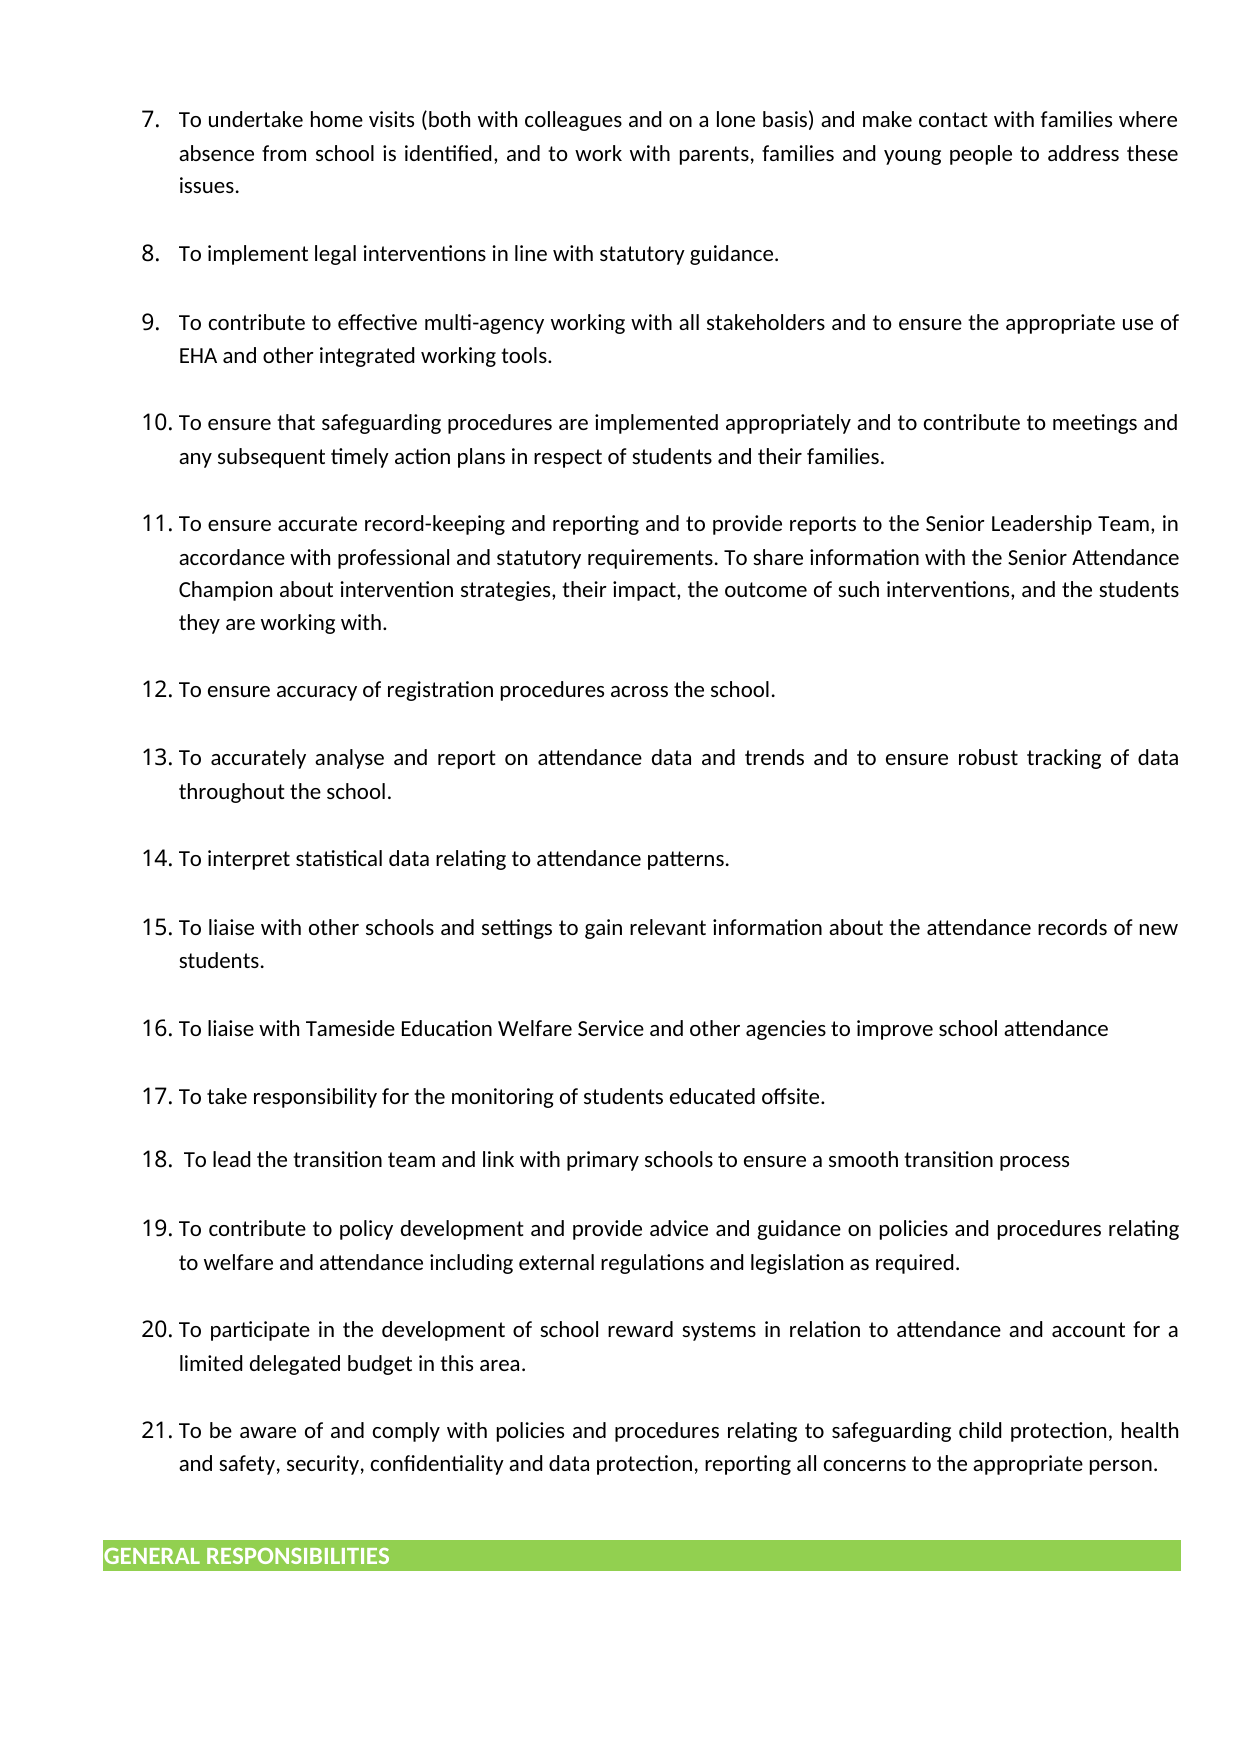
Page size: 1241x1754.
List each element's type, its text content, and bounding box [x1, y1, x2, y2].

list To interpret statistical data relating to attendance patterns. [141, 842, 1181, 873]
list To ensure accuracy of registration procedures across the school. [141, 673, 1181, 704]
list To contribute to policy development and provide advice and guidance on policies and procedures relating to welfare and attendance including external regulations and legislation as required. [141, 1212, 1181, 1276]
list To accurately analyse and report on attendance data and trends and to ensure robust tracking of data throughout the school. [141, 741, 1181, 805]
list To ensure that safeguarding procedures are implemented appropriately and to contribute to meetings and any subsequent timely action plans in respect of students and their families. [141, 406, 1181, 470]
list To ensure accurate record-keeping and reporting and to provide reports to the Senior Leadership Team, in accordance with professional and statutory requirements. To share information with the Senior Attendance Champion about intervention strategies, their impact, the outcome of such interventions, and the students they are working with. [141, 507, 1181, 636]
list To undertake home visits (both with colleagues and on a lone basis) and make contact with families where absence from school is identified, and to work with parents, families and young people to address these issues. [141, 103, 1181, 200]
list To be aware of and comply with policies and procedures relating to safeguarding child protection, health and safety, security, confidentiality and data protection, reporting all concerns to the appropriate person. [141, 1414, 1181, 1477]
text GENERAL RESPONSIBILITIES [103, 1540, 1181, 1571]
list To lead the transition team and link with primary schools to ensure a smooth transition process [141, 1143, 1181, 1175]
list To take responsibility for the monitoring of students educated offsite. [141, 1080, 1181, 1111]
list To implement legal interventions in line with statutory guidance. [141, 237, 1181, 268]
list To participate in the development of school reward systems in relation to attendance and account for a limited delegated budget in this area. [141, 1313, 1181, 1377]
list To contribute to effective multi-agency working with all stakeholders and to ensure the appropriate use of EHA and other integrated working tools. [141, 305, 1181, 369]
list To liaise with other schools and settings to gain relevant information about the attendance records of new students. [141, 911, 1181, 974]
list To liaise with Tameside Education Welfare Service and other agencies to improve school attendance [141, 1012, 1181, 1043]
